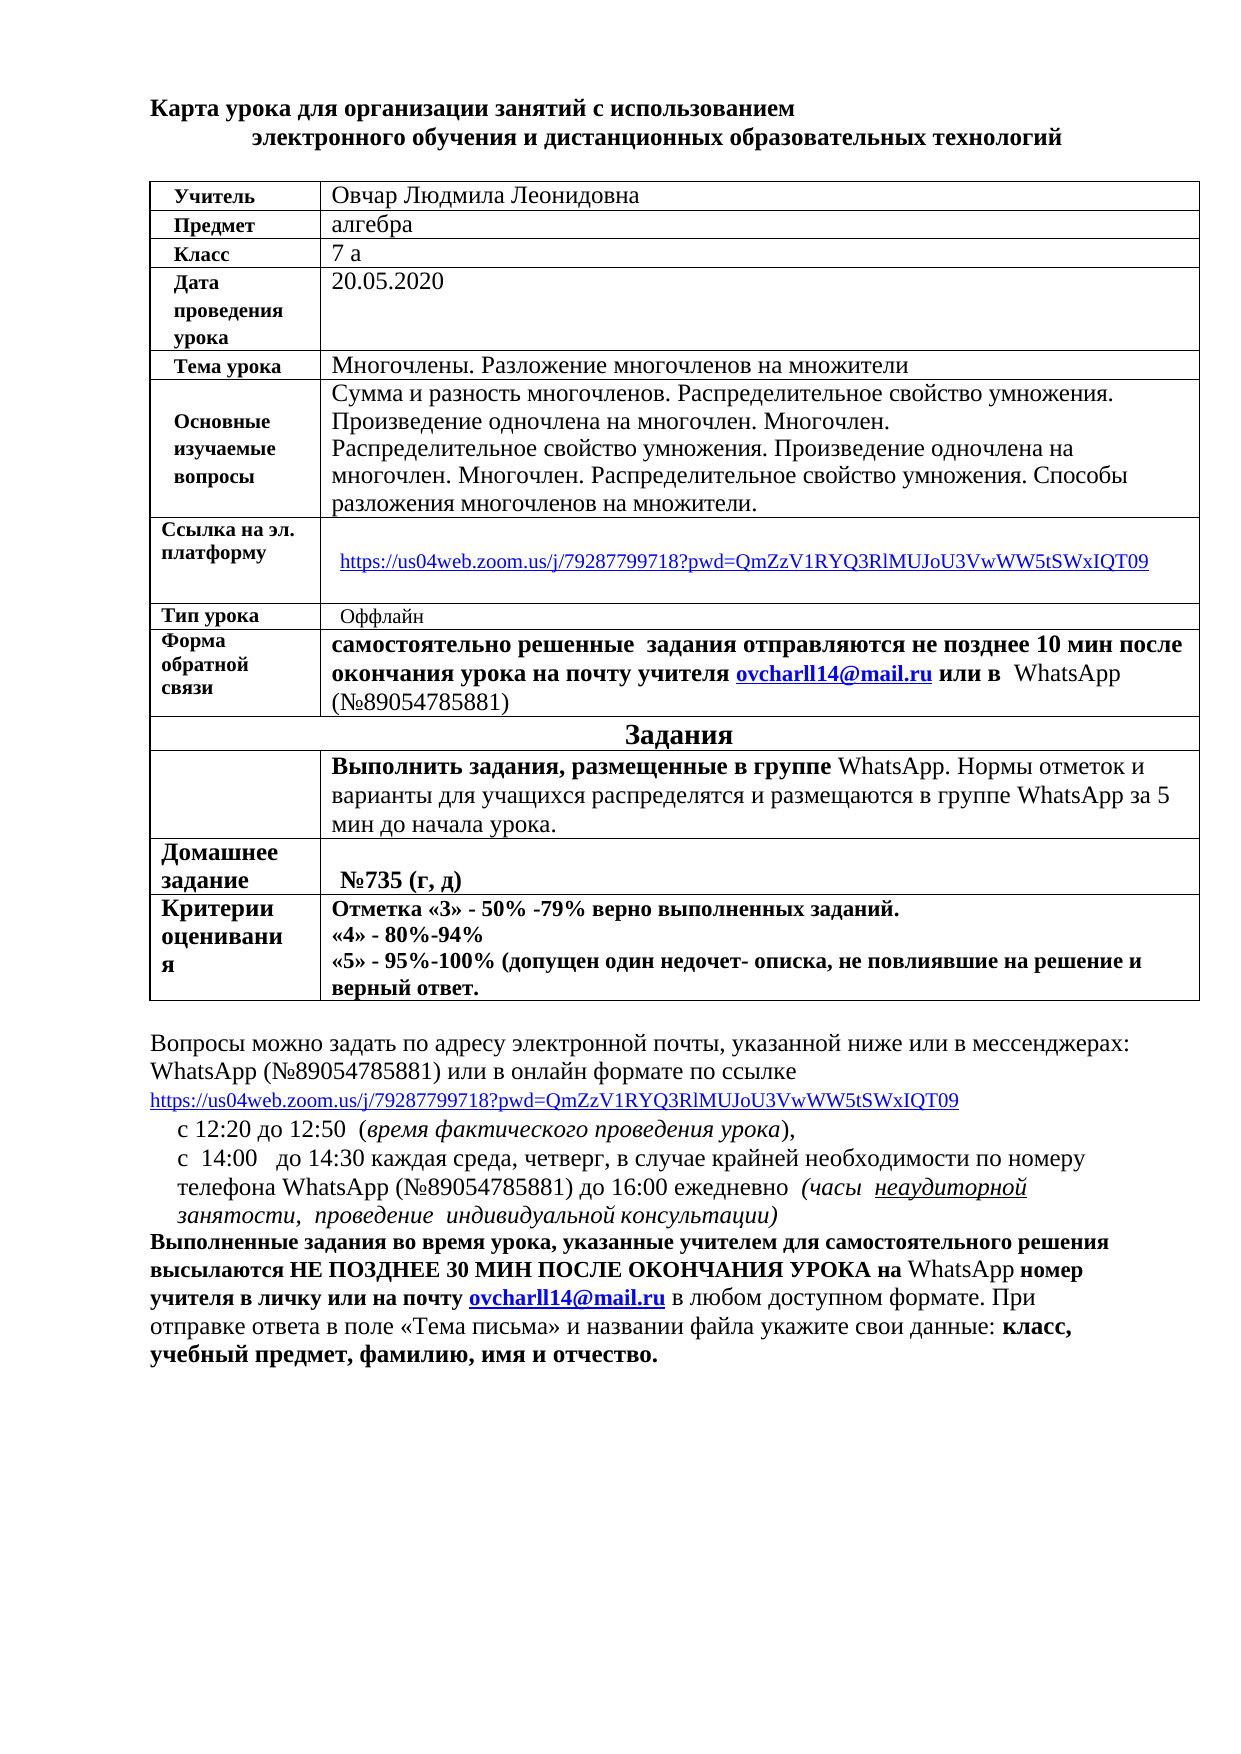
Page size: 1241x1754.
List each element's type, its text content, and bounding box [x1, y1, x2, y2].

table_cell Форма обратной связи [151, 630, 320, 716]
table_cell Основные изучаемые вопросы [151, 380, 320, 517]
table_cell алгебра [321, 211, 1199, 238]
table_header Учитель [151, 182, 320, 209]
table_cell Задания [151, 717, 1199, 750]
table_cell Критерии оценивания [151, 895, 320, 1000]
table_cell самостоятельно решенные задания отправляются не позднее 10 мин после окончания урока на почту учителя ovcharll14@mail.ru или в WhatsApp (№89054785881) [321, 630, 1199, 716]
table_cell Отметка «3» - 50% -79% верно выполненных заданий. «4» - 80%-94% «5» - 95%-100% (допущен один недочет- описка, не повлиявшие на решение и верный ответ. [321, 895, 1199, 1000]
table_cell [151, 751, 320, 838]
table_header Овчар Людмила Леонидовна [321, 182, 1199, 209]
table_cell Выполнить задания, размещенные в группе WhatsApp. Нормы отметок и варианты для учащихся распределятся и размещаются в группе WhatsApp за 5 мин до начала урока. [321, 751, 1199, 838]
text Вопросы можно задать по адресу электронной почты, указанной ниже или в мессенджерах: WhatsApp (№89054785881) или в онлайн формате по ссылке https://us04web.zoom.us/j/79287799718?pwd=QmZzV1RYQ3RlMUJoU3VwWW5tSWxIQT09 [150, 1029, 1150, 1113]
table_cell https://us04web.zoom.us/j/79287799718?pwd=QmZzV1RYQ3RlMUJoU3VwWW5tSWxIQT09 [321, 518, 1199, 603]
text с 12:20 до 12:50 (время фактического проведения урока), [177, 1114, 1150, 1143]
table_cell Домашнее задание [151, 839, 320, 894]
text с 14:00 до 14:30 каждая среда, четверг, в случае крайней необходимости по номеру телефона WhatsApp (№89054785881) до 16:00 ежедневно (часы неаудиторной занятости, проведение индивидуальной консультации) [177, 1143, 1150, 1229]
table_cell Оффлайн [321, 604, 1199, 628]
table_cell Дата проведения урока [151, 268, 320, 350]
table_cell Тип урока [151, 604, 320, 628]
text электронного обучения и дистанционных образовательных технологий [150, 122, 1164, 151]
table_cell 20.05.2020 [321, 268, 1199, 350]
table_cell №735 (г, д) [321, 839, 1199, 894]
table_cell Предмет [151, 211, 320, 238]
table_cell Ссылка на эл. платформу [151, 518, 320, 603]
table_cell Многочлены. Разложение многочленов на множители [321, 351, 1199, 379]
table_cell Сумма и разность многочленов. Распределительное свойство умножения. Произведение одночлена на многочлен. Многочлен. Распределительное свойство умножения. Произведение одночлена на многочлен. Многочлен. Распределительное свойство умножения. Способы разложения многочленов на множители. [321, 380, 1199, 517]
text Выполненные задания во время урока, указанные учителем для самостоятельного решения высылаются НЕ ПОЗДНЕЕ 30 МИН ПОСЛЕ ОКОНЧАНИЯ УРОКА на WhatsApp номер учителя в личку или на почту ovcharll14@mail.ru в любом доступном формате. При отправке ответа в поле «Тема письма» и названии файла укажите свои данные: класс, учебный предмет, фамилию, имя и отчество. [150, 1229, 1137, 1368]
table_cell Тема урока [151, 351, 320, 379]
table_cell 7 а [321, 239, 1199, 267]
text Карта урока для организации занятий с использованием [150, 93, 1164, 122]
table_cell Класс [151, 239, 320, 267]
